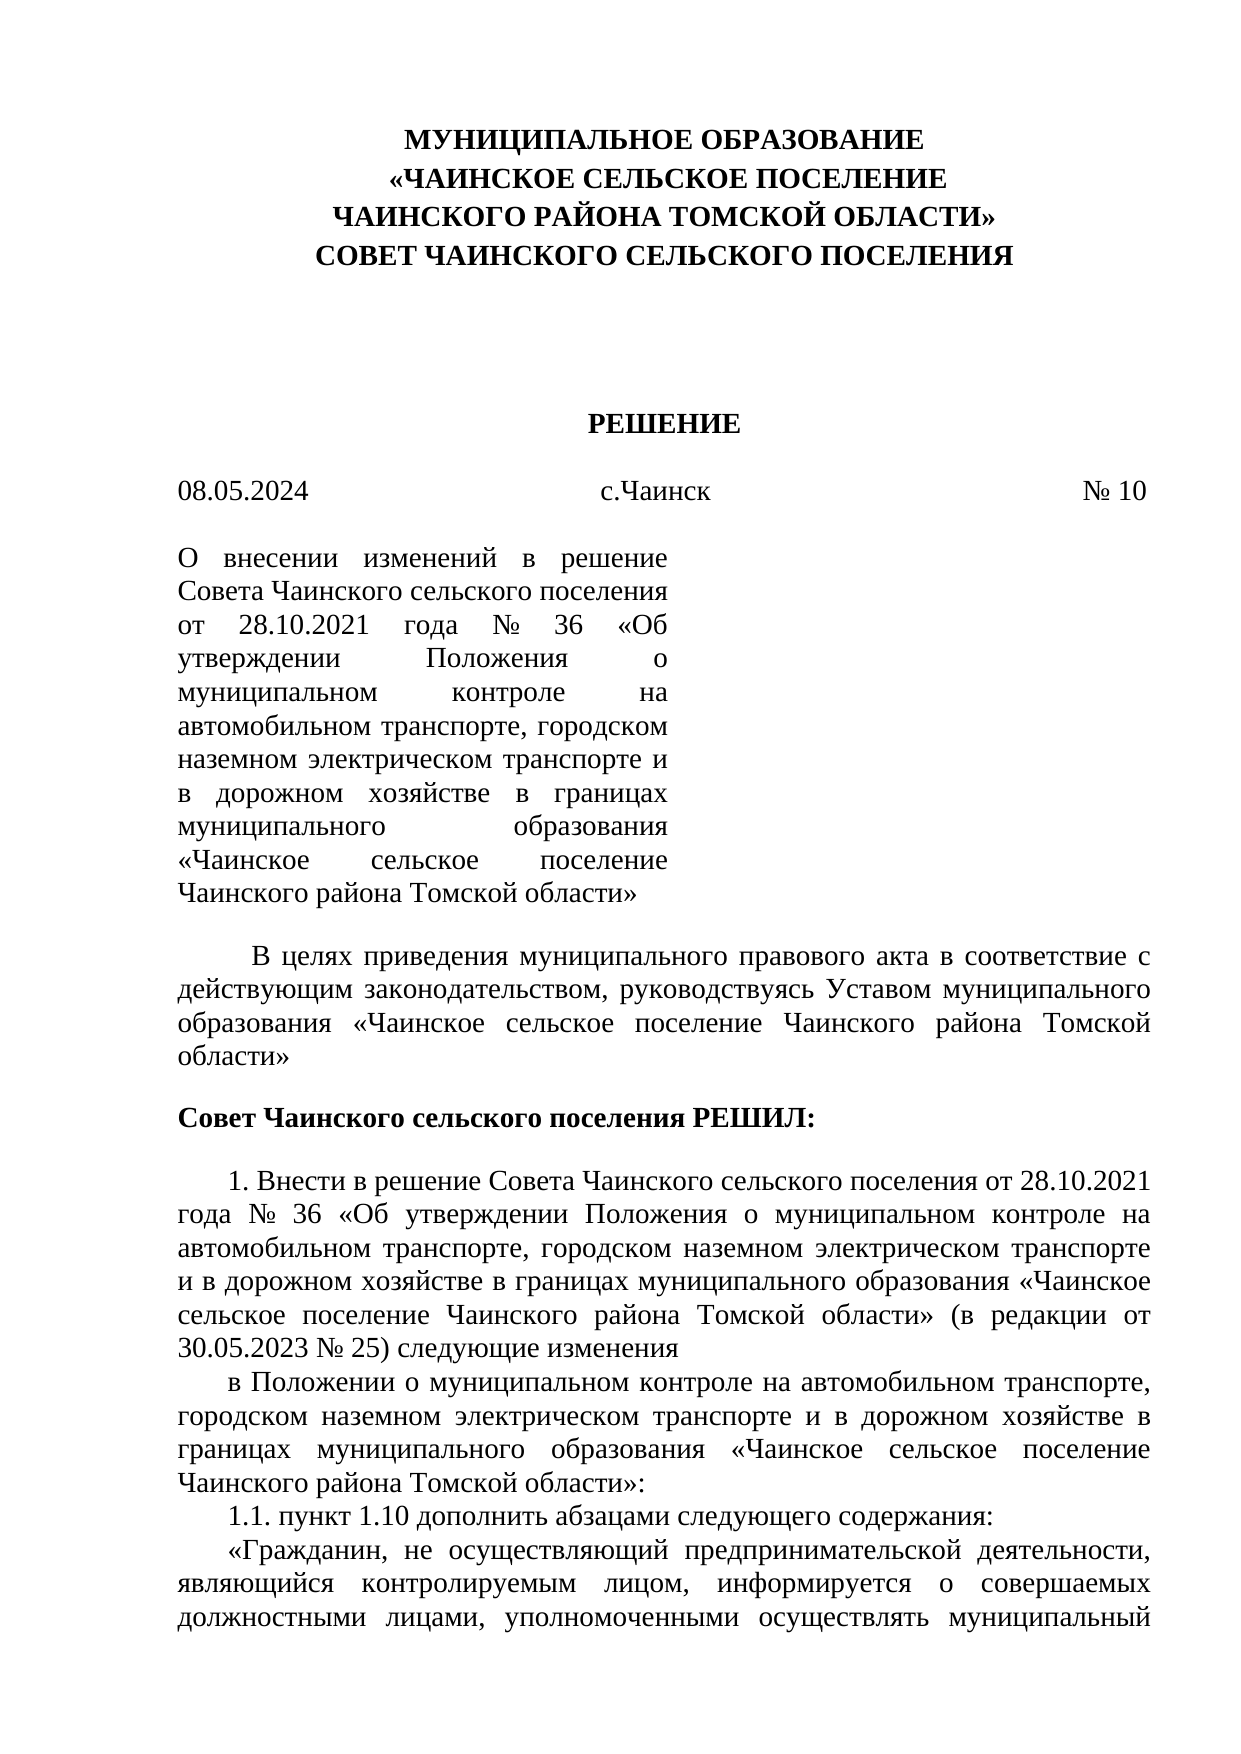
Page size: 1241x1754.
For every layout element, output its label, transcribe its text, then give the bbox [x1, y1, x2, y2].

table_header О внесении изменений в решение Совета Чаинского сельского поселения от 28.10.2021 года № 36 «Об утверждении Положения о муниципальном контроле на автомобильном транспорте, городском наземном электрическом транспорте и в дорожном хозяйстве в границах муниципального образования «Чаинское сельское поселение Чаинского района Томской области» [166, 540, 679, 909]
text МУНИЦИПАЛЬНОЕ ОБРАЗОВАНИЕ [177, 122, 1152, 156]
text В целях приведения муниципального правового акта в соответствие с действующим законодательством, руководствуясь Уставом муниципального образования «Чаинское сельское поселение Чаинского района Томской области» [177, 938, 1152, 1101]
text 1.1. пункт 1.10 дополнить абзацами следующего содержания: [177, 1498, 1152, 1532]
text в Положении о муниципальном контроле на автомобильном транспорте, городском наземном электрическом транспорте и в дорожном хозяйстве в границах муниципального образования «Чаинское сельское поселение Чаинского района Томской области»: [177, 1364, 1152, 1498]
text ЧАИНСКОГО РАЙОНА ТОМСКОЙ ОБЛАСТИ» [177, 199, 1152, 233]
text РЕШЕНИЕ [177, 406, 1152, 439]
text 1. Внести в решение Совета Чаинского сельского поселения от 28.10.2021 года № 36 «Об утверждении Положения о муниципальном контроле на автомобильном транспорте, городском наземном электрическом транспорте и в дорожном хозяйстве в границах муниципального образования «Чаинское сельское поселение Чаинского района Томской области» (в редакции от 30.05.2023 № 25) следующие изменения [177, 1163, 1152, 1364]
text 08.05.2024 с.Чаинск № 10 [177, 473, 1152, 506]
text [177, 1532, 1152, 1632]
text Совет Чаинского сельского поселения РЕШИЛ: [177, 1101, 1152, 1163]
text СОВЕТ ЧАИНСКОГО СЕЛЬСКОГО ПОСЕЛЕНИЯ [177, 238, 1152, 271]
text «ЧАИНСКОЕ СЕЛЬСКОЕ ПОСЕЛЕНИЕ [177, 161, 1152, 194]
